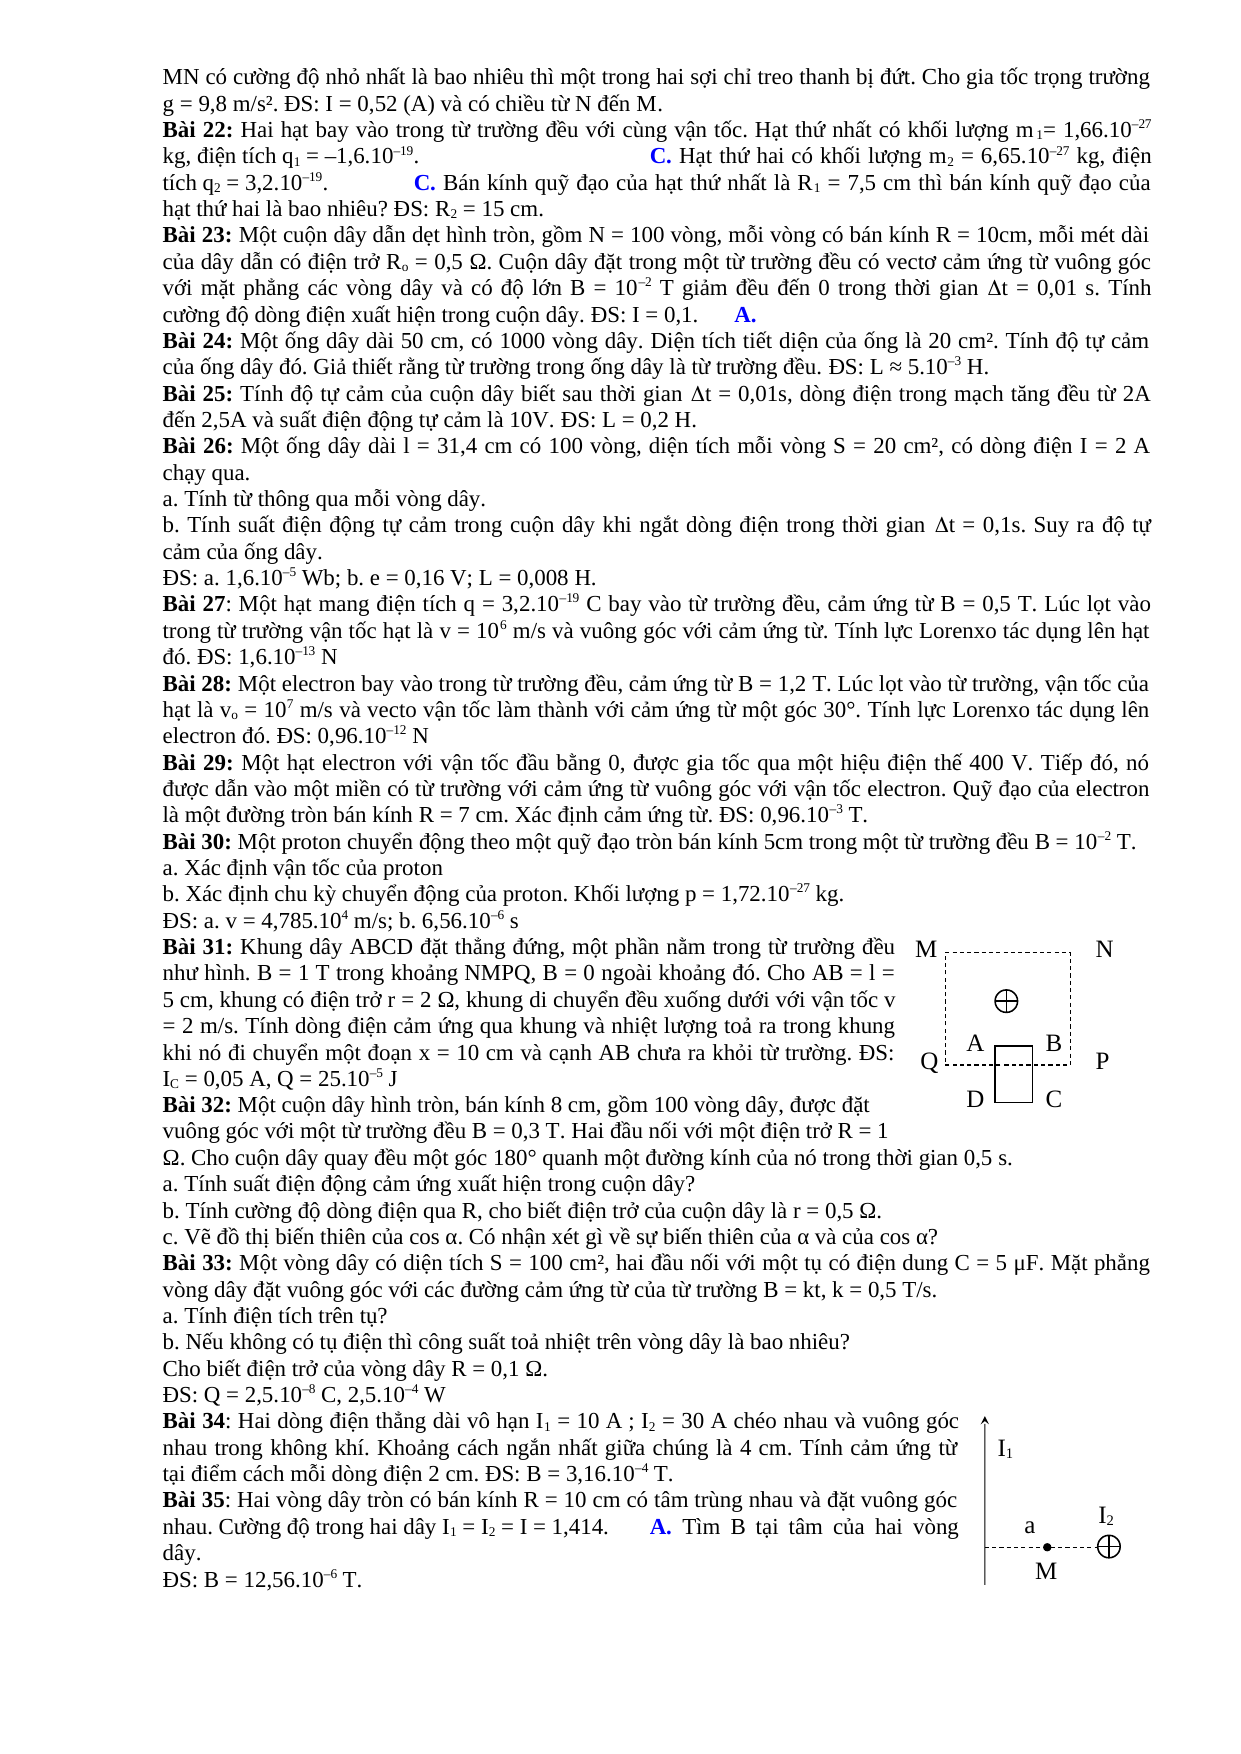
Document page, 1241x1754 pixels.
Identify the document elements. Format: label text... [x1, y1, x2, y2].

text ĐS: a. v = 4,785.104 m/s; b. 6,56.10–6 s [162, 907, 1152, 933]
text Bài 28: Một electron bay vào trong từ trường đều, cảm ứng từ B = 1,2 T. Lúc lọt vào từ trường, vận tốc của hạt là vo = 107 m/s và vecto vận tốc làm thành với cảm ứng từ một góc 30°. Tính lực Lorenxo tác dụng lên electron đó. ĐS: 0,96.10–12 N [162, 669, 1152, 749]
text Bài 29: Một hạt electron với vận tốc đầu bằng 0, được gia tốc qua một hiệu điện thế 400 V. Tiếp đó, nó được dẫn vào một miền có từ trường với cảm ứng từ vuông góc với vận tốc electron. Quỹ đạo của electron là một đường tròn bán kính R = 7 cm. Xác định cảm ứng từ. ĐS: 0,96.10–3 T. [162, 749, 1152, 828]
text a. Tính điện tích trên tụ? [162, 1302, 1152, 1328]
text Bài 22: Hai hạt bay vào trong từ trường đều với cùng vận tốc. Hạt thứ nhất có khối lượng m1= 1,66.10–27 kg, điện tích q1 = –1,6.10–19. C. Hạt thứ hai có khối lượng m2 = 6,65.10–27 kg, điện tích q2 = 3,2.10–19. C. Bán kính quỹ đạo của hạt thứ nhất là R1 = 7,5 cm thì bán kính quỹ đạo của hạt thứ hai là bao nhiêu? ĐS: R2 = 15 cm. [162, 116, 1152, 222]
text a. Tính suất điện động cảm ứng xuất hiện trong cuộn dây? [162, 1170, 1152, 1197]
text b. Nếu không có tụ điện thì công suất toả nhiệt trên vòng dây là bao nhiêu? [162, 1328, 1152, 1355]
text Bài 30: Một proton chuyển động theo một quỹ đạo tròn bán kính 5cm trong một từ trường đều B = 10–2 T. [162, 828, 1152, 854]
text ĐS: B = 12,56.10–6 T. [162, 1566, 1152, 1592]
text c. Vẽ đồ thị biến thiên của cos α. Có nhận xét gì về sự biến thiên của α và của cos α? [162, 1223, 1152, 1249]
text Bài 23: Một cuộn dây dẫn dẹt hình tròn, gồm N = 100 vòng, mỗi vòng có bán kính R = 10cm, mỗi mét dài của dây dẫn có điện trở Ro = 0,5 Ω. Cuộn dây đặt trong một từ trường đều có vectơ cảm ứng từ vuông góc với mặt phẳng các vòng dây và có độ lớn B = 10–2 T giảm đều đến 0 trong thời gian t = 0,01 s. Tính cường độ dòng điện xuất hiện trong cuộn dây. ĐS: I = 0,1. A. [162, 222, 1152, 327]
text ĐS: Q = 2,5.10–8 C, 2,5.10–4 W [162, 1381, 1152, 1407]
text Bài 31: Khung dây ABCD đặt thẳng đứng, một phần nằm trong từ trường đều như hình. B = 1 T trong khoảng NMPQ, B = 0 ngoài khoảng đó. Cho AB = l = 5 cm, khung có điện trở r = 2 Ω, khung di chuyển đều xuống dưới với vận tốc v = 2 m/s. Tính dòng điện cảm ứng qua khung và nhiệt lượng toả ra trong khung khi nó đi chuyển một đoạn x = 10 cm và cạnh AB chưa ra khỏi từ trường. ĐS: IC = 0,05 A, Q = 25.10–5 J [162, 933, 1152, 1091]
text Bài 35: Hai vòng dây tròn có bán kính R = 10 cm có tâm trùng nhau và đặt vuông góc nhau. Cường độ trong hai dây I1 = I2 = I = 1,414. A. Tìm B tại tâm của hai vòng dây. [986, 1487, 1152, 1566]
text Bài 24: Một ống dây dài 50 cm, có 1000 vòng dây. Diện tích tiết diện của ống là 20 cm². Tính độ tự cảm của ống dây đó. Giả thiết rằng từ trường trong ống dây là từ trường đều. ĐS: L ≈ 5.10–3 H. [162, 327, 1152, 380]
text b. Xác định chu kỳ chuyển động của proton. Khối lượng p = 1,72.10–27 kg. [162, 880, 1152, 907]
text a. Tính từ thông qua mỗi vòng dây. [162, 485, 1152, 511]
text b. Tính suất điện động tự cảm trong cuộn dây khi ngắt dòng điện trong thời gian t = 0,1s. Suy ra độ tự cảm của ống dây. [162, 511, 1152, 564]
text Bài 35: Hai vòng dây tròn có bán kính R = 10 cm có tâm trùng nhau và đặt vuông góc nhau. Cường độ trong hai dây I1 = I2 = I = 1,414. A. Tìm B tại tâm của hai vòng dây. [162, 1487, 984, 1566]
text Bài 33: Một vòng dây có diện tích S = 100 cm², hai đầu nối với một tụ có điện dung C = 5 μF. Mặt phẳng vòng dây đặt vuông góc với các đường cảm ứng từ của từ trường B = kt, k = 0,5 T/s. [162, 1249, 1152, 1302]
text b. Tính cường độ dòng điện qua R, cho biết điện trở của cuộn dây là r = 0,5 Ω. [162, 1197, 1152, 1223]
text Bài 26: Một ống dây dài l = 31,4 cm có 100 vòng, diện tích mỗi vòng S = 20 cm², có dòng điện I = 2 A chạy qua. [162, 432, 1152, 485]
text ĐS: a. 1,6.10–5 Wb; b. e = 0,16 V; L = 0,008 H. [162, 564, 1152, 591]
text Bài 34: Hai dòng điện thẳng dài vô hạn I1 = 10 A ; I2 = 30 A chéo nhau và vuông góc nhau trong không khí. Khoảng cách ngắn nhất giữa chúng là 4 cm. Tính cảm ứng từ tại điểm cách mỗi dòng điện 2 cm. ĐS: B = 3,16.10–4 T. [162, 1407, 1152, 1487]
text Bài 25: Tính độ tự cảm của cuộn dây biết sau thời gian t = 0,01s, dòng điện trong mạch tăng đều từ 2A đến 2,5A và suất điện động tự cảm là 10V. ĐS: L = 0,2 H. [162, 380, 1152, 432]
text Bài 32: Một cuộn dây hình tròn, bán kính 8 cm, gồm 100 vòng dây, được đặt vuông góc với một từ trường đều B = 0,3 T. Hai đầu nối với một điện trở R = 1 Ω. Cho cuộn dây quay đều một góc 180° quanh một đường kính của nó trong thời gian 0,5 s. [162, 1091, 1152, 1170]
text Bài 27: Một hạt mang điện tích q = 3,2.10–19 C bay vào từ trường đều, cảm ứng từ B = 0,5 T. Lúc lọt vào trong từ trường vận tốc hạt là v = 106 m/s và vuông góc với cảm ứng từ. Tính lực Lorenxo tác dụng lên hạt đó. ĐS: 1,6.10–13 N [162, 591, 1152, 669]
text a. Xác định vận tốc của proton [162, 854, 1152, 880]
text Cho biết điện trở của vòng dây R = 0,1 Ω. [162, 1355, 1152, 1381]
